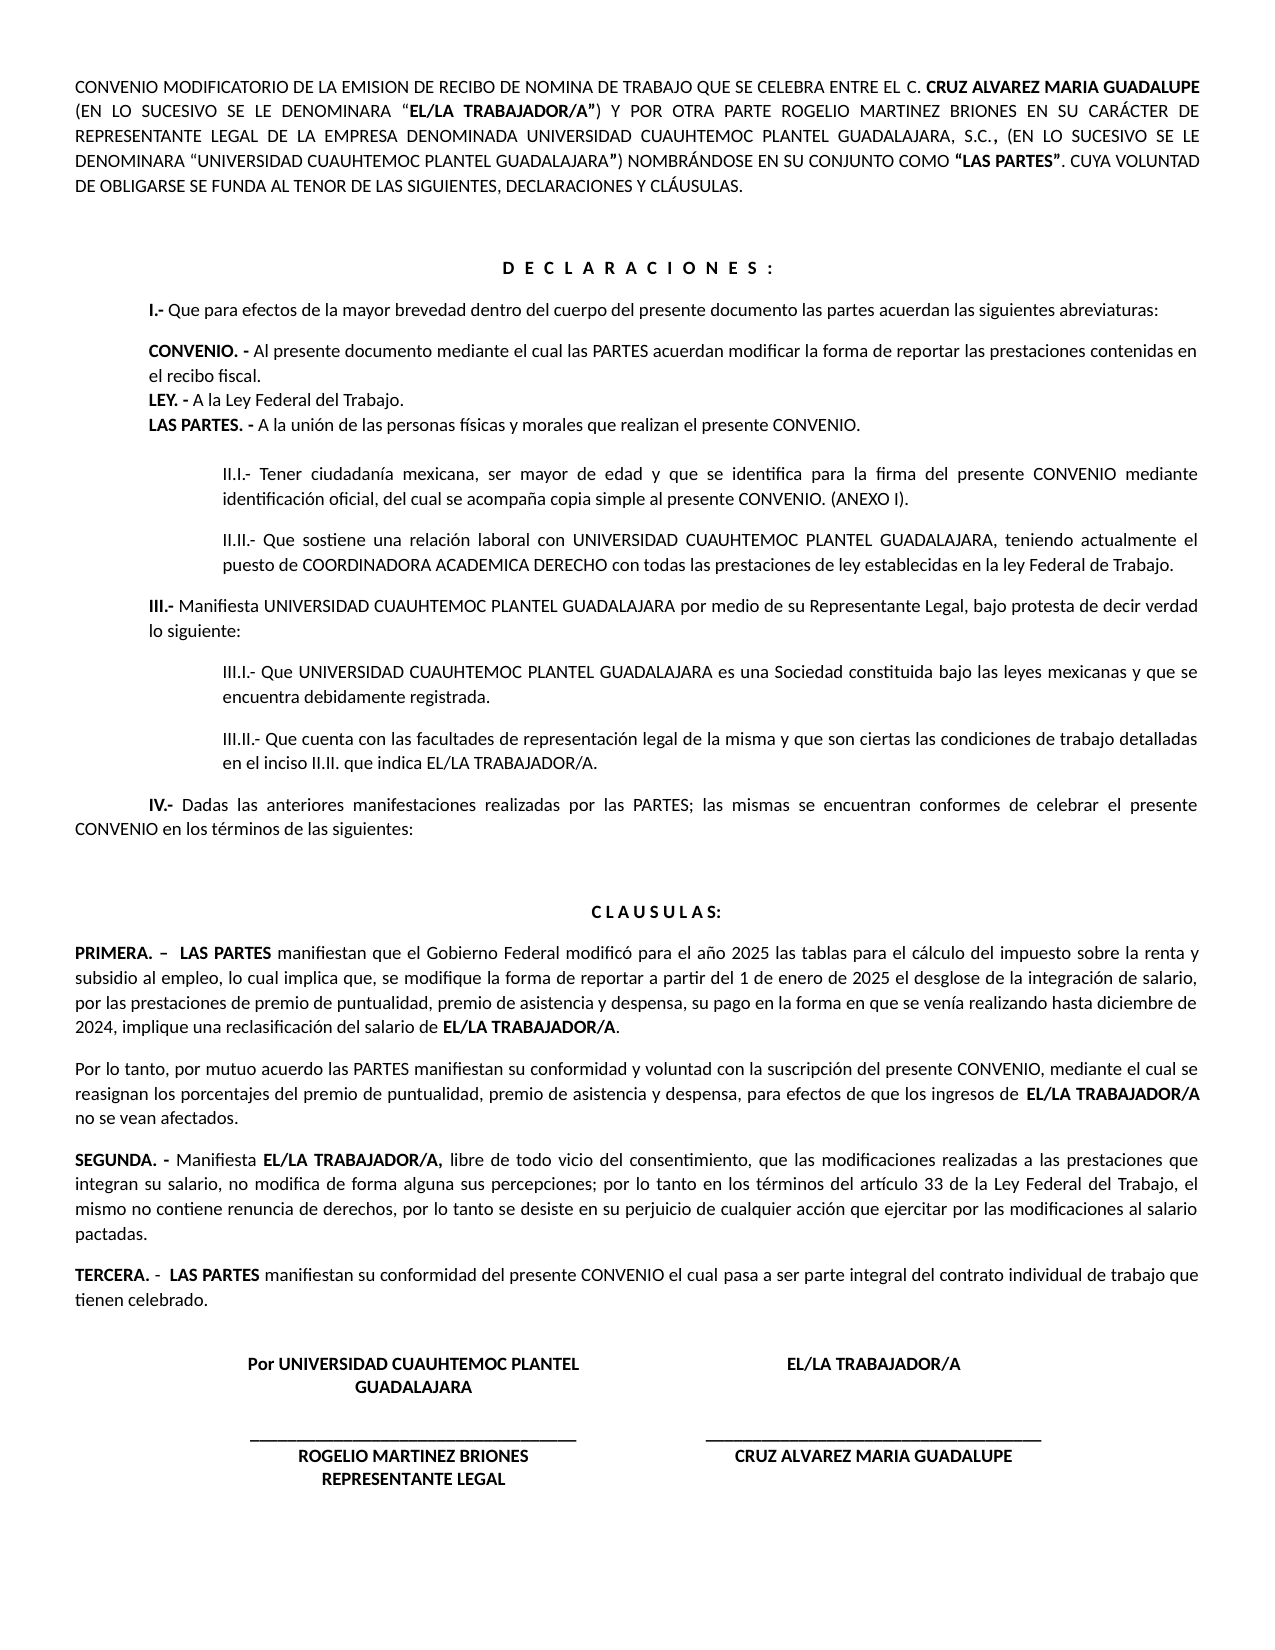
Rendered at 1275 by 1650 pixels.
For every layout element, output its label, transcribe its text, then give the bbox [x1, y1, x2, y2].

text III.- Manifiesta UNIVERSIDAD CUAUHTEMOC PLANTEL GUADALAJARA por medio de su Representante Legal, bajo protesta de decir verdad lo siguiente: [149, 595, 1200, 642]
table_header Por UNIVERSIDAD CUAUHTEMOC PLANTEL GUADALAJARA ___________________________________ ROGELIO MARTINEZ BRIONES REPRESENTANTE LEGAL [177, 1352, 649, 1512]
text IV.- Dadas las anteriores manifestaciones realizadas por las PARTES; las mismas se encuentran conformes de celebrar el presente CONVENIO en los términos de las siguientes: [75, 793, 1200, 840]
text CONVENIO MODIFICATORIO DE LA EMISION DE RECIBO DE NOMINA DE TRABAJO QUE SE CELEBRA ENTRE EL C. CRUZ ALVAREZ MARIA GUADALUPE (EN LO SUCESIVO SE LE DENOMINARA “EL/LA TRABAJADOR/A”) Y POR OTRA PARTE ROGELIO MARTINEZ BRIONES EN SU CARÁCTER DE REPRESENTANTE LEGAL DE LA EMPRESA DENOMINADA UNIVERSIDAD CUAUHTEMOC PLANTEL GUADALAJARA, S.C., (EN LO SUCESIVO SE LE DENOMINARA “UNIVERSIDAD CUAUHTEMOC PLANTEL GUADALAJARA”) NOMBRÁNDOSE EN SU CONJUNTO COMO “LAS PARTES”. CUYA VOLUNTAD DE OBLIGARSE SE FUNDA AL TENOR DE LAS SIGUIENTES, DECLARACIONES Y CLÁUSULAS. [75, 75, 1200, 197]
text C L A U S U L A S: [112, 900, 1200, 923]
text DECLARACIONES: [75, 256, 1200, 279]
text II.II.- Que sostiene una relación laboral con UNIVERSIDAD CUAUHTEMOC PLANTEL GUADALAJARA, teniendo actualmente el puesto de COORDINADORA ACADEMICA DERECHO con todas las prestaciones de ley establecidas en la ley Federal de Trabajo. [222, 529, 1200, 576]
text Por lo tanto, por mutuo acuerdo las PARTES manifiestan su conformidad y voluntad con la suscripción del presente CONVENIO, mediante el cual se reasignan los porcentajes del premio de puntualidad, premio de asistencia y despensa, para efectos de que los ingresos de EL/LA TRABAJADOR/A no se vean afectados. [75, 1057, 1200, 1129]
text III.I.- Que UNIVERSIDAD CUAUHTEMOC PLANTEL GUADALAJARA es una Sociedad constituida bajo las leyes mexicanas y que se encuentra debidamente registrada. [222, 661, 1200, 708]
text SEGUNDA. - Manifiesta EL/LA TRABAJADOR/A, libre de todo vicio del consentimiento, que las modificaciones realizadas a las prestaciones que integran su salario, no modifica de forma alguna sus percepciones; por lo tanto en los términos del artículo 33 de la Ley Federal del Trabajo, el mismo no contiene renuncia de derechos, por lo tanto se desiste en su perjuicio de cualquier acción que ejercitar por las modificaciones al salario pactadas. [75, 1148, 1200, 1245]
text I.- Que para efectos de la mayor brevedad dentro del cuerpo del presente documento las partes acuerdan las siguientes abreviaturas: [75, 298, 1200, 321]
text TERCERA. - LAS PARTES manifiestan su conformidad del presente CONVENIO el cual pasa a ser parte integral del contrato individual de trabajo que tienen celebrado. [75, 1263, 1200, 1311]
text LEY. - A la Ley Federal del Trabajo. [149, 388, 1200, 411]
table_header EL/LA TRABAJADOR/A ____________________________________ CRUZ ALVAREZ MARIA GUADALUPE [650, 1352, 1098, 1512]
text CONVENIO. - Al presente documento mediante el cual las PARTES acuerdan modificar la forma de reportar las prestaciones contenidas en el recibo fiscal. [149, 339, 1200, 387]
text III.II.- Que cuenta con las facultades de representación legal de la misma y que son ciertas las condiciones de trabajo detalladas en el inciso II.II. que indica EL/LA TRABAJADOR/A. [222, 727, 1200, 774]
text PRIMERA. – LAS PARTES manifiestan que el Gobierno Federal modificó para el año 2025 las tablas para el cálculo del impuesto sobre la renta y subsidio al empleo, lo cual implica que, se modifique la forma de reportar a partir del 1 de enero de 2025 el desglose de la integración de salario, por las prestaciones de premio de puntualidad, premio de asistencia y despensa, su pago en la forma en que se venía realizando hasta diciembre de 2024, implique una reclasificación del salario de EL/LA TRABAJADOR/A. [75, 942, 1200, 1038]
text II.I.- Tener ciudadanía mexicana, ser mayor de edad y que se identifica para la firma del presente CONVENIO mediante identificación oficial, del cual se acompaña copia simple al presente CONVENIO. (ANEXO I). [222, 463, 1200, 510]
text LAS PARTES. - A la unión de las personas físicas y morales que realizan el presente CONVENIO. [149, 413, 1200, 436]
